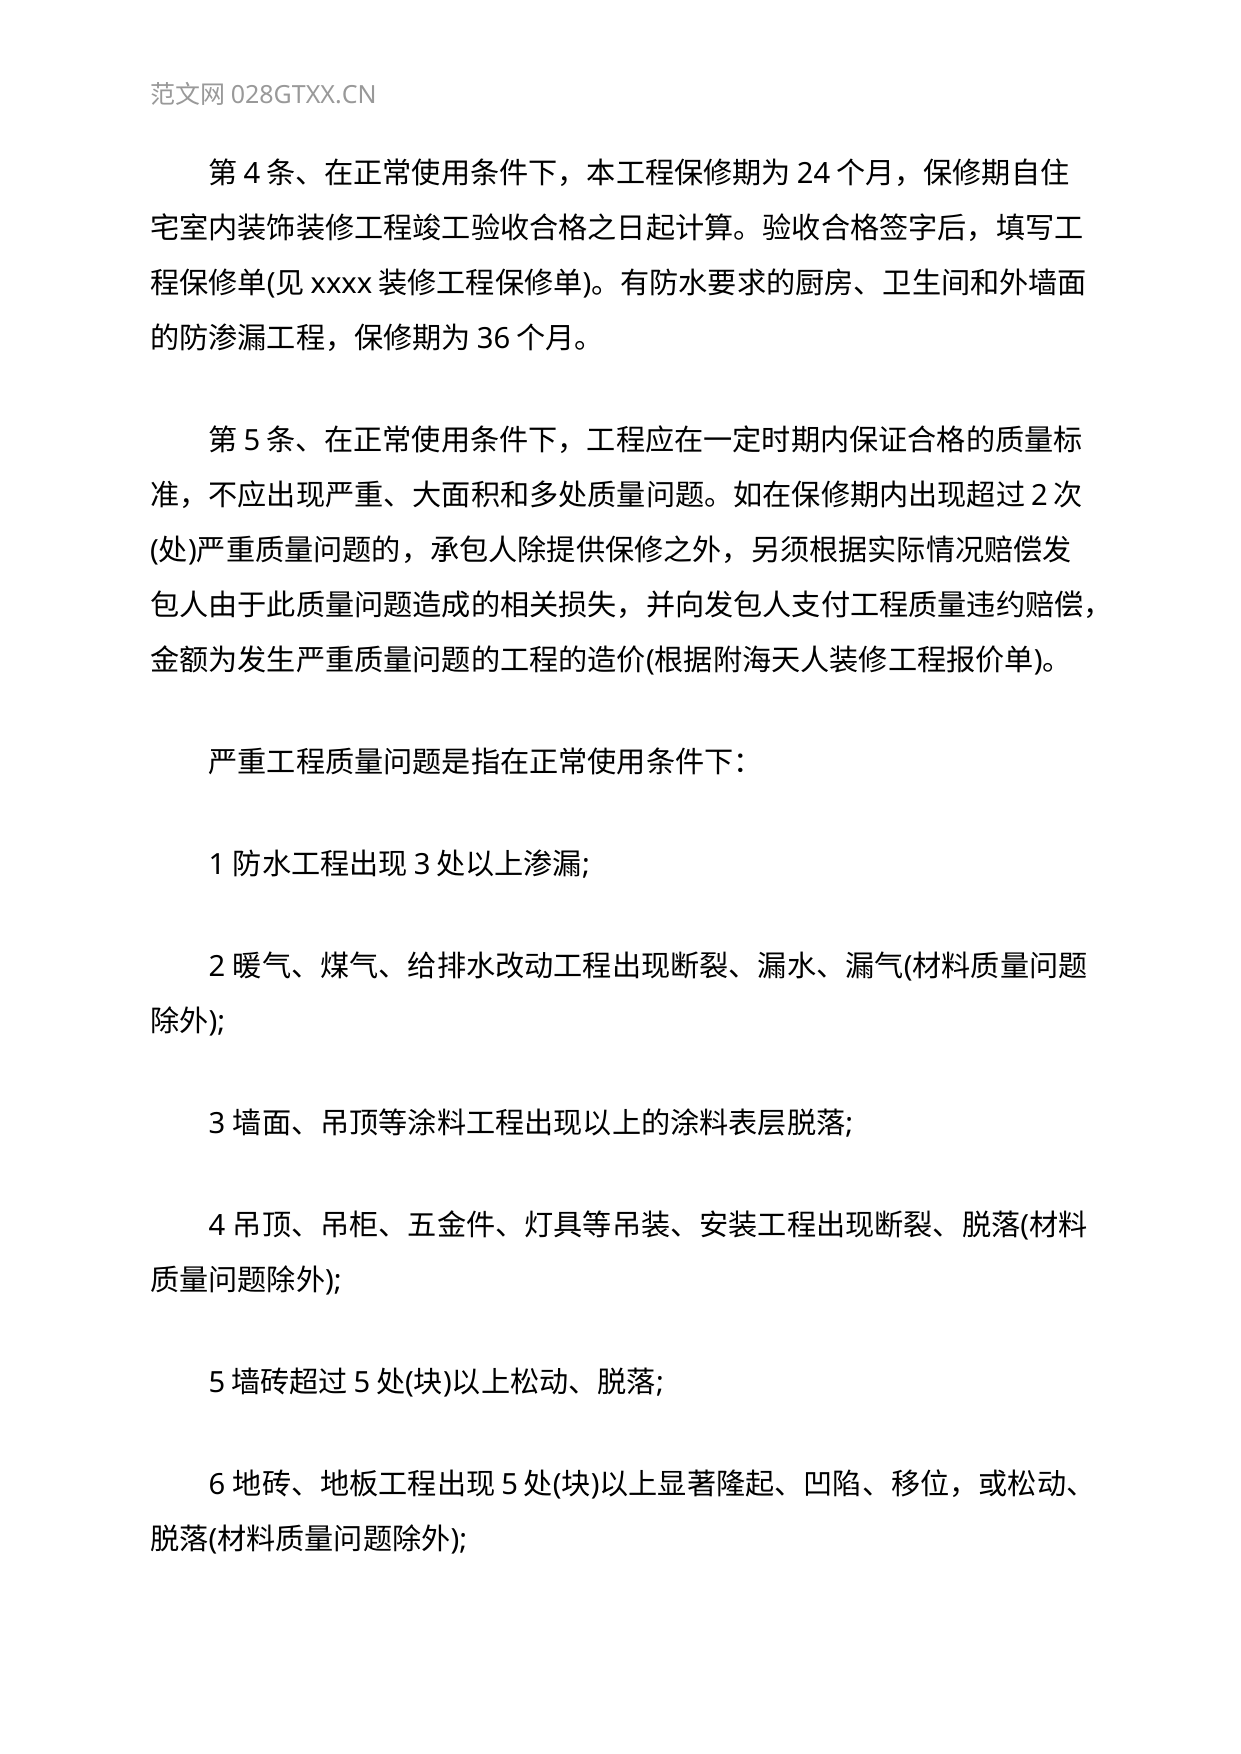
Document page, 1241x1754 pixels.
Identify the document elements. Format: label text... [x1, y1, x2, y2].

text 严重工程质量问题是指在正常使用条件下： [150, 739, 1090, 781]
text 第4条、在正常使用条件下，本工程保修期为24个月，保修期自住宅室内装饰装修工程竣工验收合格之日起计算。验收合格签字后，填写工程保修单(见xxxx装修工程保修单)。有防水要求的厨房、卫生间和外墙面的防渗漏工程，保修期为36个月。 [150, 150, 1090, 357]
text 第5条、在正常使用条件下，工程应在一定时期内保证合格的质量标准，不应出现严重、大面积和多处质量问题。如在保修期内出现超过2次(处)严重质量问题的，承包人除提供保修之外，另须根据实际情况赔偿发包人由于此质量问题造成的相关损失，并向发包人支付工程质量违约赔偿，金额为发生严重质量问题的工程的造价(根据附海天人装修工程报价单)。 [150, 417, 1090, 679]
text 3 墙面、吊顶等涂料工程出现以上的涂料表层脱落; [150, 1099, 1090, 1142]
text 1 防水工程出现3处以上渗漏; [150, 841, 1090, 883]
text 4 吊顶、吊柜、五金件、灯具等吊装、安装工程出现断裂、脱落(材料质量问题除外); [150, 1201, 1090, 1299]
text 2 暖气、煤气、给排水改动工程出现断裂、漏水、漏气(材料质量问题除外); [150, 942, 1090, 1040]
text 5墙砖超过5处(块)以上松动、脱落; [150, 1358, 1090, 1401]
text 6 地砖、地板工程出现5处(块)以上显著隆起、凹陷、移位，或松动、脱落(材料质量问题除外); [150, 1460, 1090, 1558]
